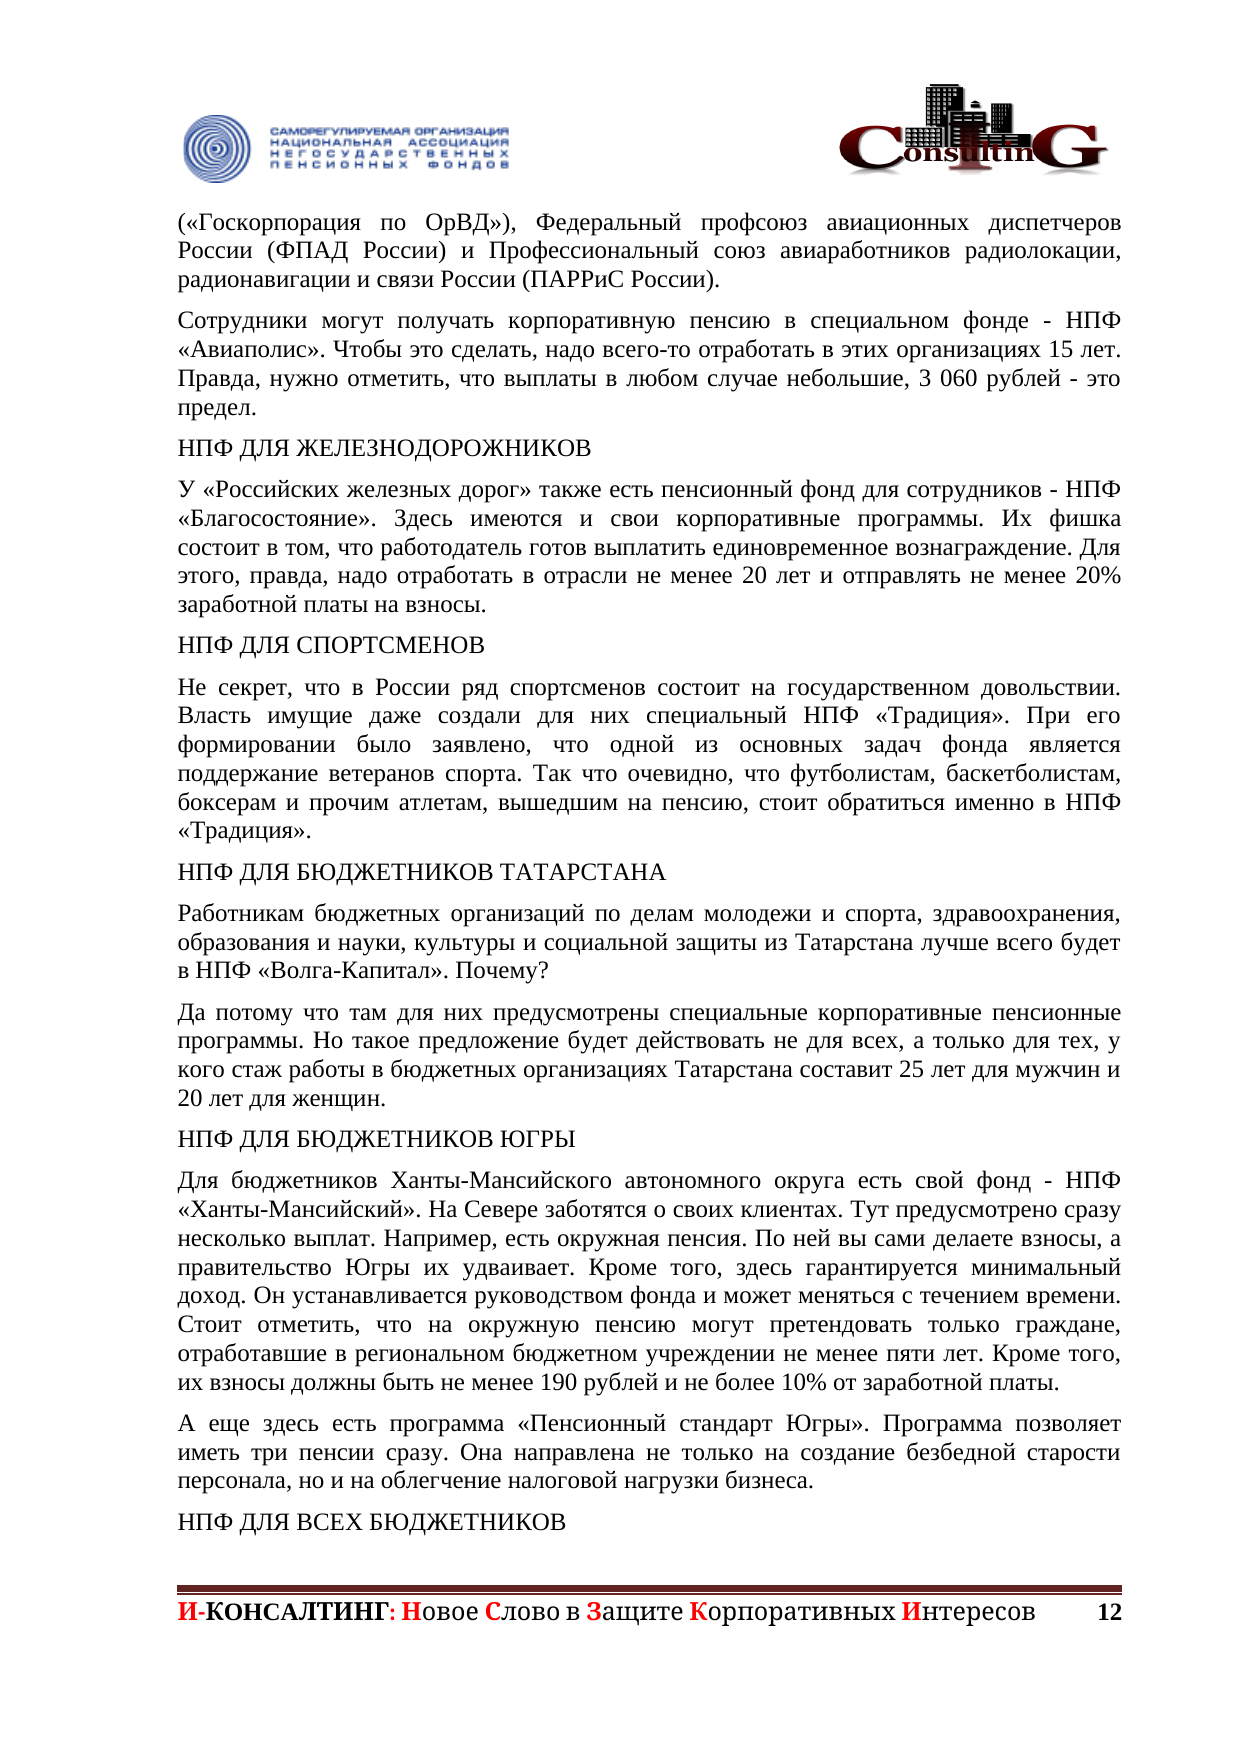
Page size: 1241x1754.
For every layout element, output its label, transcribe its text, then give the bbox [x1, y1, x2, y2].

text Не секрет, что в России ряд спортсменов состоит на государственном довольствии. Власть имущие даже создали для них специальный НПФ «Традиция». При его формировании было заявлено, что одной из основных задач фонда является поддержание ветеранов спорта. Так что очевидно, что футболистам, баскетболистам, боксерам и прочим атлетам, вышедшим на пенсию, стоит обратиться именно в НПФ «Традиция». [177, 672, 1122, 844]
text Работникам бюджетных организаций по делам молодежи и спорта, здравоохранения, образования и науки, культуры и социальной защиты из Татарстана лучше всего будет в НПФ «Волга-Капитал». Почему? [177, 898, 1122, 984]
text У «Российских железных дорог» также есть пенсионный фонд для сотрудников - НПФ «Благосостояние». Здесь имеются и свои корпоративные программы. Их фишка состоит в том, что работодатель готов выплатить единовременное вознаграждение. Для этого, правда, надо отработать в отрасли не менее 20 лет и отправлять не менее 20% заработной платы на взносы. [177, 474, 1122, 618]
text НПФ ДЛЯ БЮДЖЕТНИКОВ ЮГРЫ [177, 1124, 1122, 1153]
picture [183, 115, 509, 183]
text НПФ ДЛЯ ВСЕХ БЮДЖЕТНИКОВ [177, 1507, 1122, 1536]
text Да потому что там для них предусмотрены специальные корпоративные пенсионные программы. Но такое предложение будет действовать не для всех, а только для тех, у кого стаж работы в бюджетных организациях Татарстана составит 25 лет для мужчин и 20 лет для женщин. [177, 997, 1122, 1112]
text НПФ ДЛЯ БЮДЖЕТНИКОВ ТАТАРСТАНА [177, 857, 1122, 886]
picture [822, 73, 1123, 183]
text НПФ ДЛЯ СПОРТСМЕНОВ [177, 631, 1122, 659]
text Сотрудники могут получать корпоративную пенсию в специальном фонде - НПФ «Авиаполис». Чтобы это сделать, надо всего-то отработать в этих организациях 15 лет. Правда, нужно отметить, что выплаты в любом случае небольшие, 3 060 рублей - это предел. [177, 306, 1122, 421]
text Для бюджетников Ханты-Мансийского автономного округа есть свой фонд - НПФ «Ханты-Мансийский». На Севере заботятся о своих клиентах. Тут предусмотрено сразу несколько выплат. Например, есть окружная пенсия. По ней вы сами делаете взносы, а правительство Югры их удваивает. Кроме того, здесь гарантируется минимальный доход. Он устанавливается руководством фонда и может меняться с течением времени. Стоит отметить, что на окружную пенсию могут претендовать только граждане, отработавшие в региональном бюджетном учреждении не менее пяти лет. Кроме того, их взносы должны быть не менее 190 рублей и не более 10% от заработной платы. [177, 1166, 1122, 1396]
text А еще здесь есть программа «Пенсионный стандарт Югры». Программа позволяет иметь три пенсии сразу. Она направлена не только на создание безбедной старости персонала, но и на облегчение налоговой нагрузки бизнеса. [177, 1408, 1122, 1494]
text НПФ ДЛЯ ЖЕЛЕЗНОДОРОЖНИКОВ [177, 433, 1122, 462]
